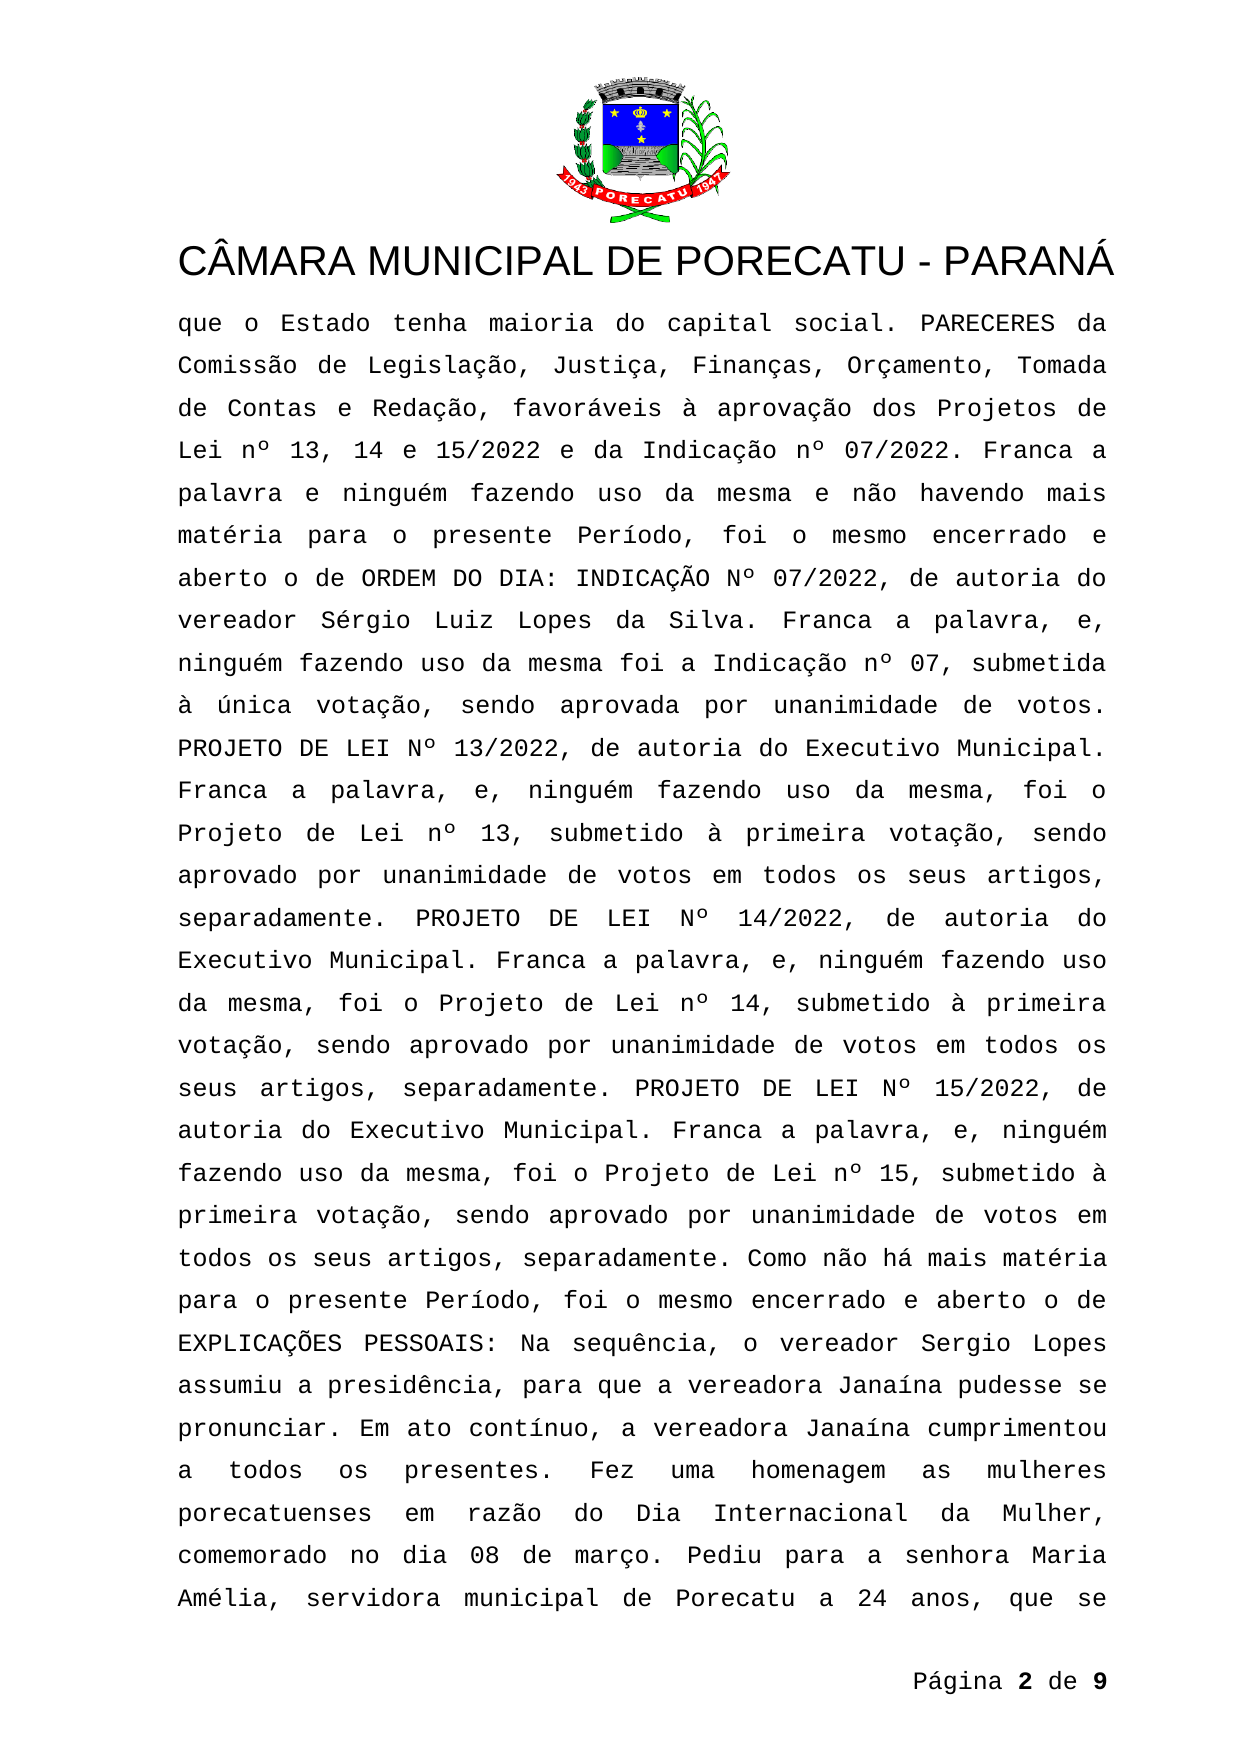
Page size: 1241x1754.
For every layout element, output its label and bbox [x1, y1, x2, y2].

text [177, 310, 1107, 1613]
